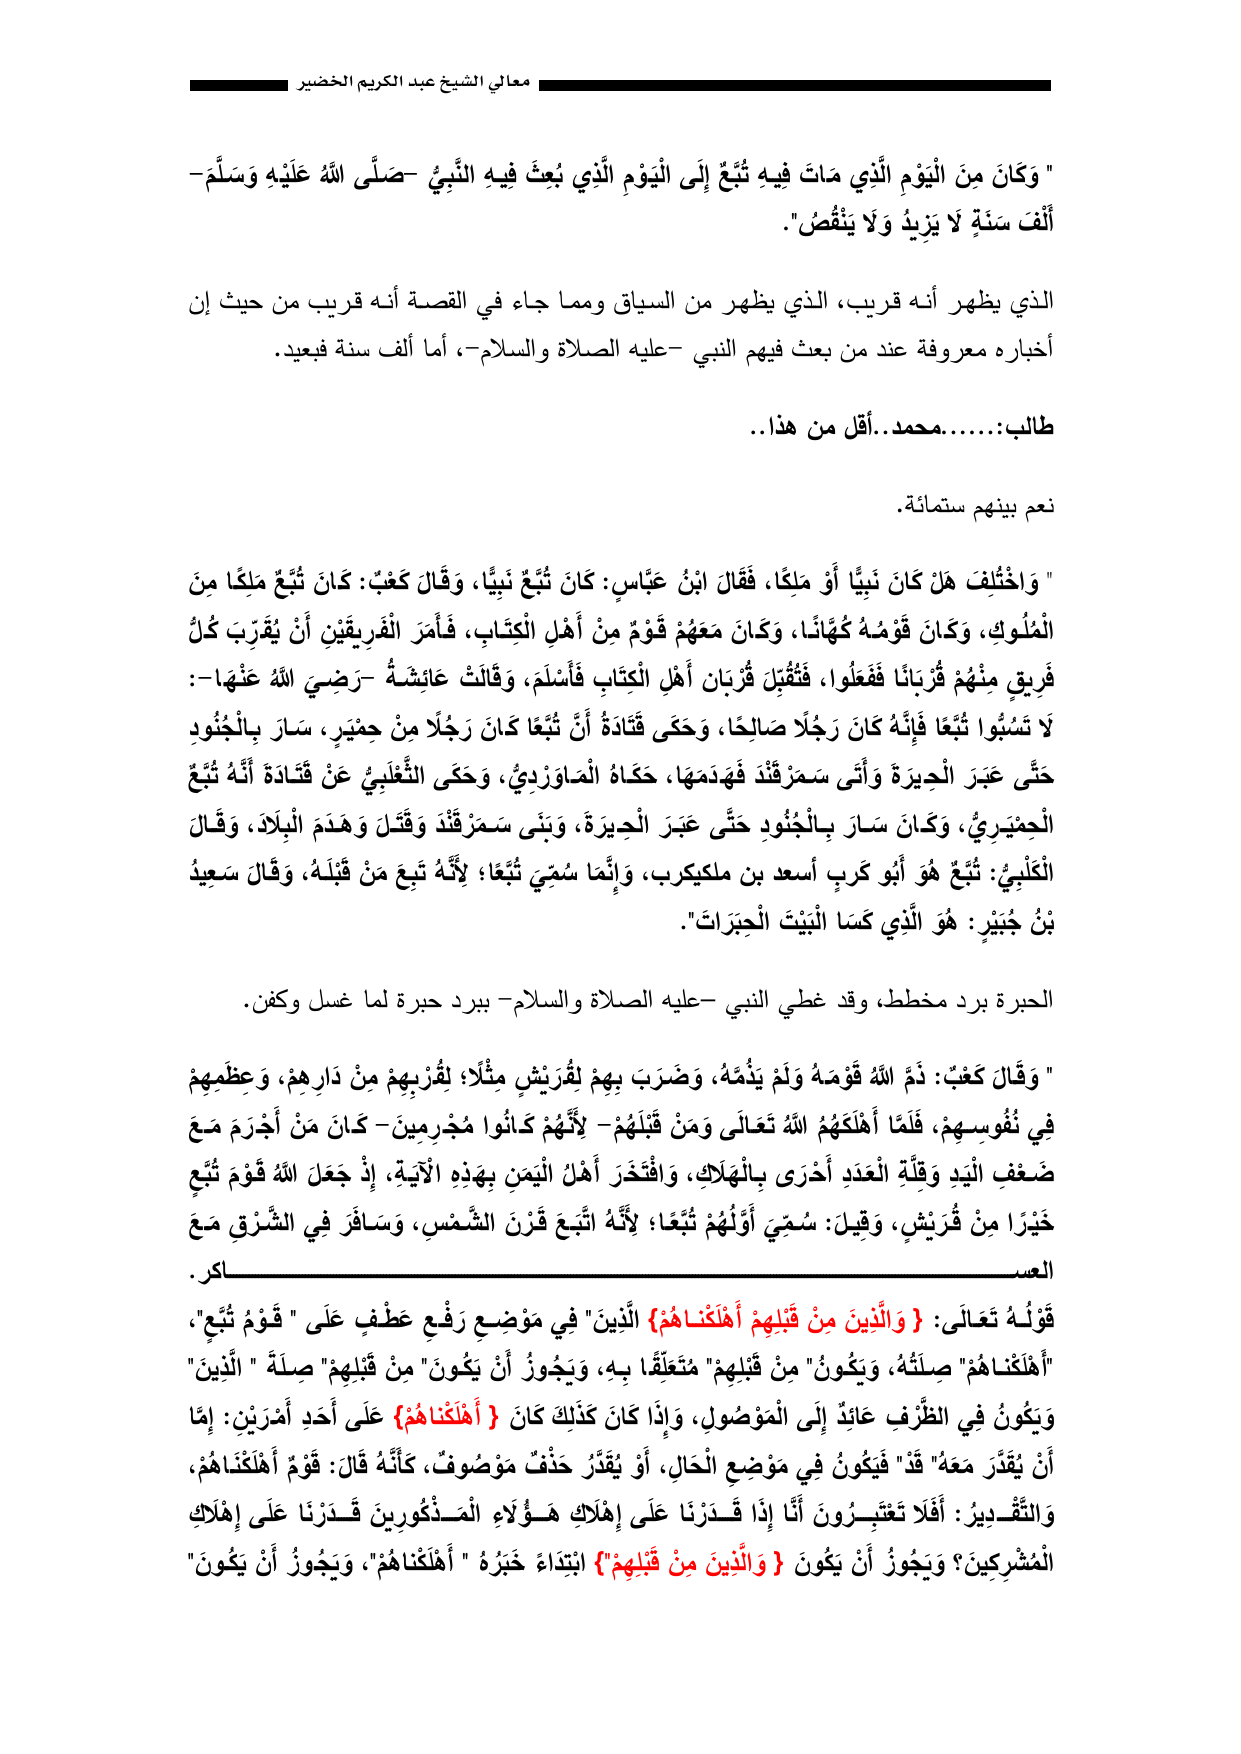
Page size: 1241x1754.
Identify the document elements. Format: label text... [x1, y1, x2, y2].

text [187, 1052, 1053, 1586]
text " وَاخْتُلِفَ هَلْ كَانَ نَبِيًّا أَوْ مَلِكًا، فَقَالَ ابْنُ عَبَّاسٍ: كَانَ تُبَّعٌ نَبِيًّا، وَقَالَ كَعْبٌ: كَانَ تُبَّعٌ مَلِكًا مِنَ الْمُلُوكِ، وَكَانَ قَوْمُهُ كُهَّانًا، وَكَانَ مَعَهُمْ قَوْمٌ مِنْ أَهْلِ الْكِتَابِ، فَأَمَرَ الْفَرِيقَيْنِ أَنْ يُقَرِّبَ كُلُّ فَرِيقٍ مِنْهُمْ قُرْبَانًا فَفَعَلُوا، فَتُقُبِّلَ قُرْبَان أَهْلِ الْكِتَابِ فَأَسْلَمَ، وَقَالَتْ عَائِشَةُ -رَضِيَ اللَّهُ عَنْهَا-: لَا تَسُبُّوا تُبَّعًا فَإِنَّهُ كَانَ رَجُلًا صَالِحًا، وَحَكَى قَتَادَةُ أَنَّ تُبَّعًا كَانَ رَجُلًا مِنْ حِمْيَرٍ، سَارَ بِالْجُنُودِ حَتَّى عَبَرَ الْحِيرَةَ وَأَتَى سَمَرْقَنْدَ فَهَدَمَهَا، حَكَاهُ الْمَاوَرْدِيُّ، وَحَكَى الثَّعْلَبِيُّ عَنْ قَتَادَةَ أَنَّهُ تُبَّعٌ الْحِمْيَرِيُّ، وَكَانَ سَارَ بِالْجُنُودِ حَتَّى عَبَرَ الْحِيرَةَ، وَبَنَى سَمَرْقَنْدَ وَقَتَلَ وَهَدَمَ الْبِلَادَ، وَقَالَ الْكَلْبِيُّ: تُبَّعٌ هُوَ أَبُو كَربٍ أسعد بن ملكيكرب، وَإِنَّمَا سُمِّيَ تُبَّعًا؛ لِأَنَّهُ تَبِعَ مَنْ قَبْلَهُ، وَقَالَ سَعِيدُ بْنُ جُبَيْرٍ: هُوَ الَّذِي كَسَا الْبَيْتَ الْحِبَرَاتَ". [187, 557, 1053, 946]
text " وَكَانَ مِنَ الْيَوْمِ الَّذِي مَاتَ فِيهِ تُبَّعٌ إِلَى الْيَوْمِ الَّذِي بُعِثَ فِيهِ النَّبِيُّ -صَلَّى اللَّهُ عَلَيْهِ وَسَلَّمَ- أَلْفَ سَنَةٍ لَا يَزِيدُ وَلَا يَنْقُصُ". [187, 150, 1053, 247]
text نعم بينهم ستمائة. [187, 480, 1053, 528]
text الذي يظهر أنه قريب، الذي يظهر من السياق ومما جاء في القصة أنه قريب من حيث إن أخباره معروفة عند من بعث فيهم النبي -عليه الصلاة والسلام-، أما ألف سنة فبعيد. [187, 276, 1053, 373]
text طالب:......محمد..أقل من هذا.. [187, 402, 1053, 451]
text الحبرة برد مخطط، وقد غطي النبي –عليه الصلاة والسلام- ببرد حبرة لما غسل وكفن. [187, 975, 1053, 1023]
